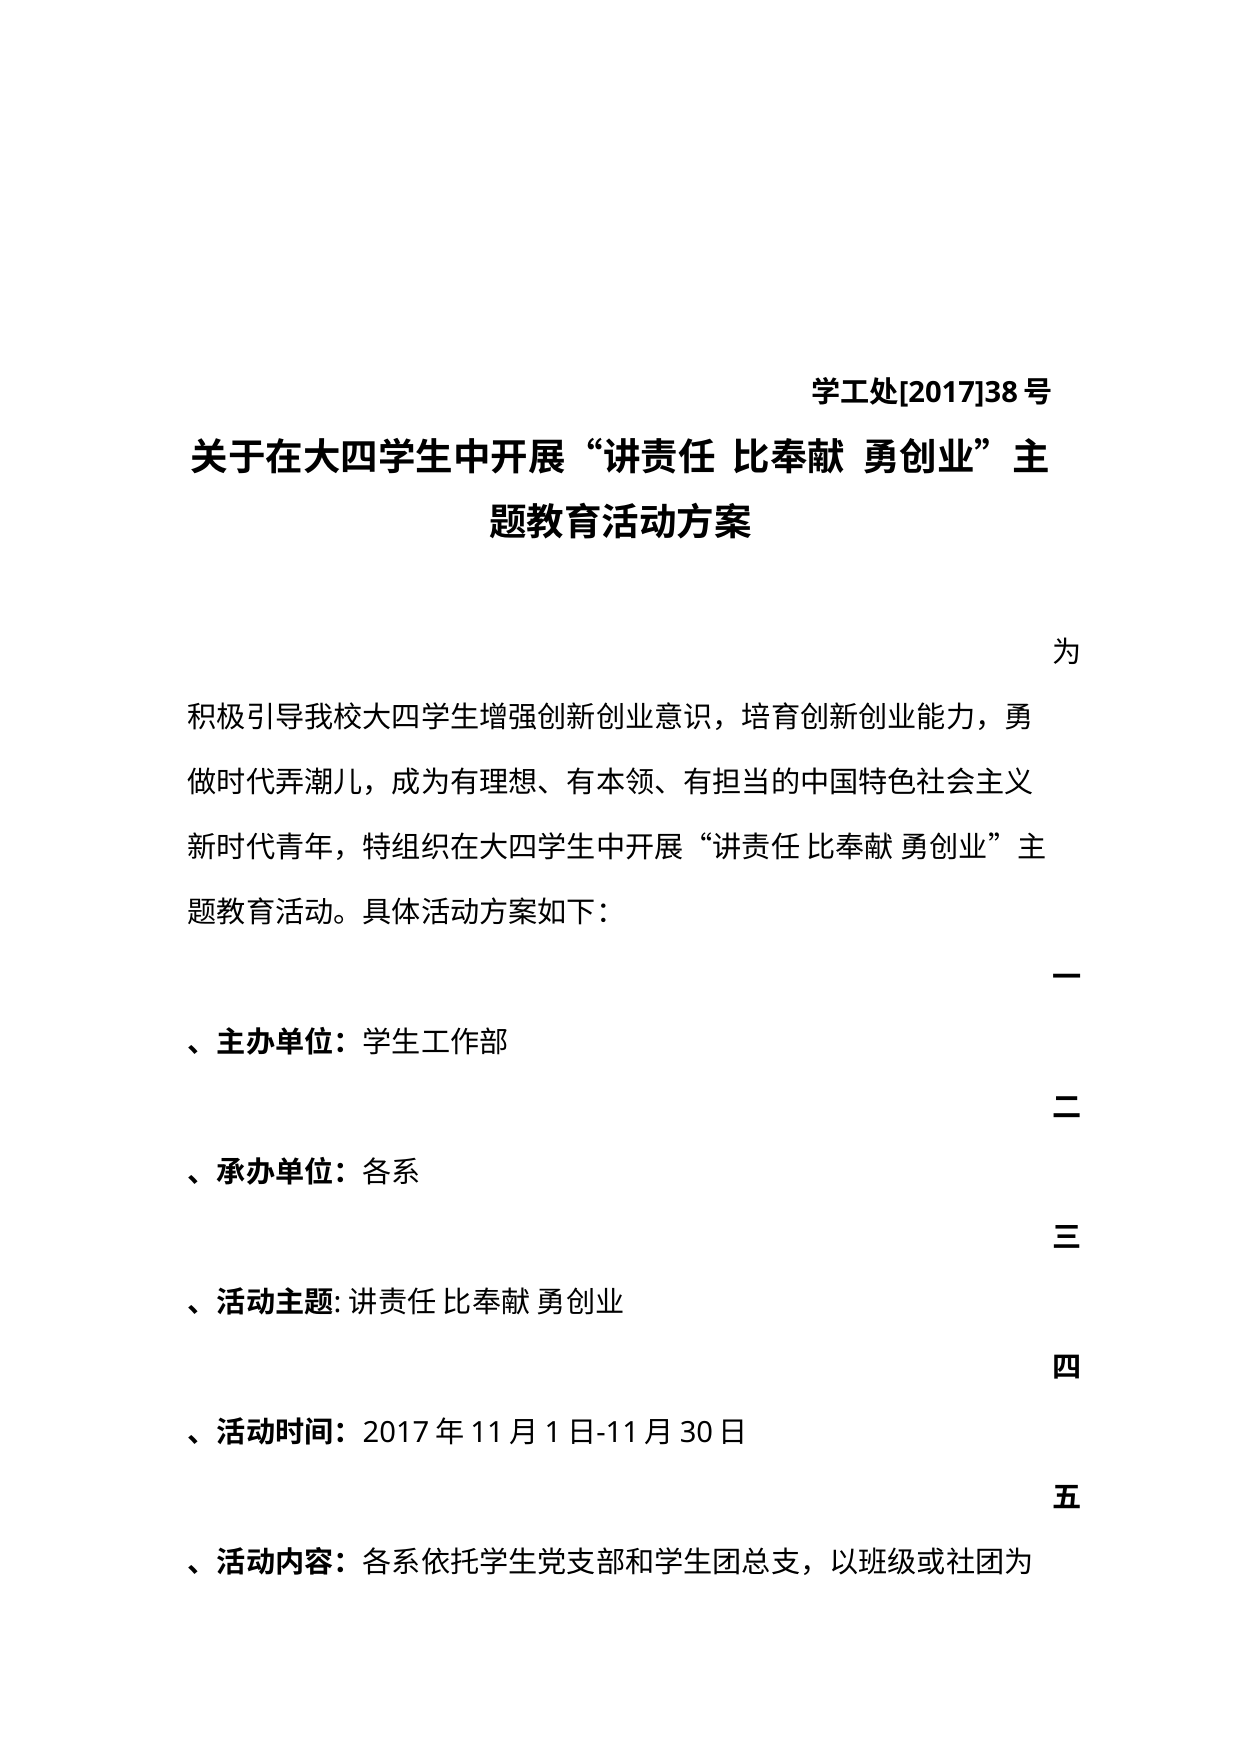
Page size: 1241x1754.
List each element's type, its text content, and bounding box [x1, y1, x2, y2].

text 三、活动主题: 讲责任 比奉献 勇创业 [187, 1202, 1053, 1332]
text 学工处[2017]38号 [187, 357, 1053, 422]
text 关于在大四学生中开展“讲责任 比奉献 勇创业”主题教育活动方案 [187, 422, 1053, 552]
text 一、主办单位：学生工作部 [187, 942, 1053, 1072]
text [187, 1462, 1053, 1592]
text 二、承办单位：各系 [187, 1072, 1053, 1202]
text 四、活动时间：2017年11月1日-11月30日 [187, 1332, 1053, 1462]
text 为积极引导我校大四学生增强创新创业意识，培育创新创业能力，勇做时代弄潮儿，成为有理想、有本领、有担当的中国特色社会主义新时代青年，特组织在大四学生中开展“讲责任 比奉献 勇创业”主题教育活动。具体活动方案如下： [187, 617, 1053, 942]
